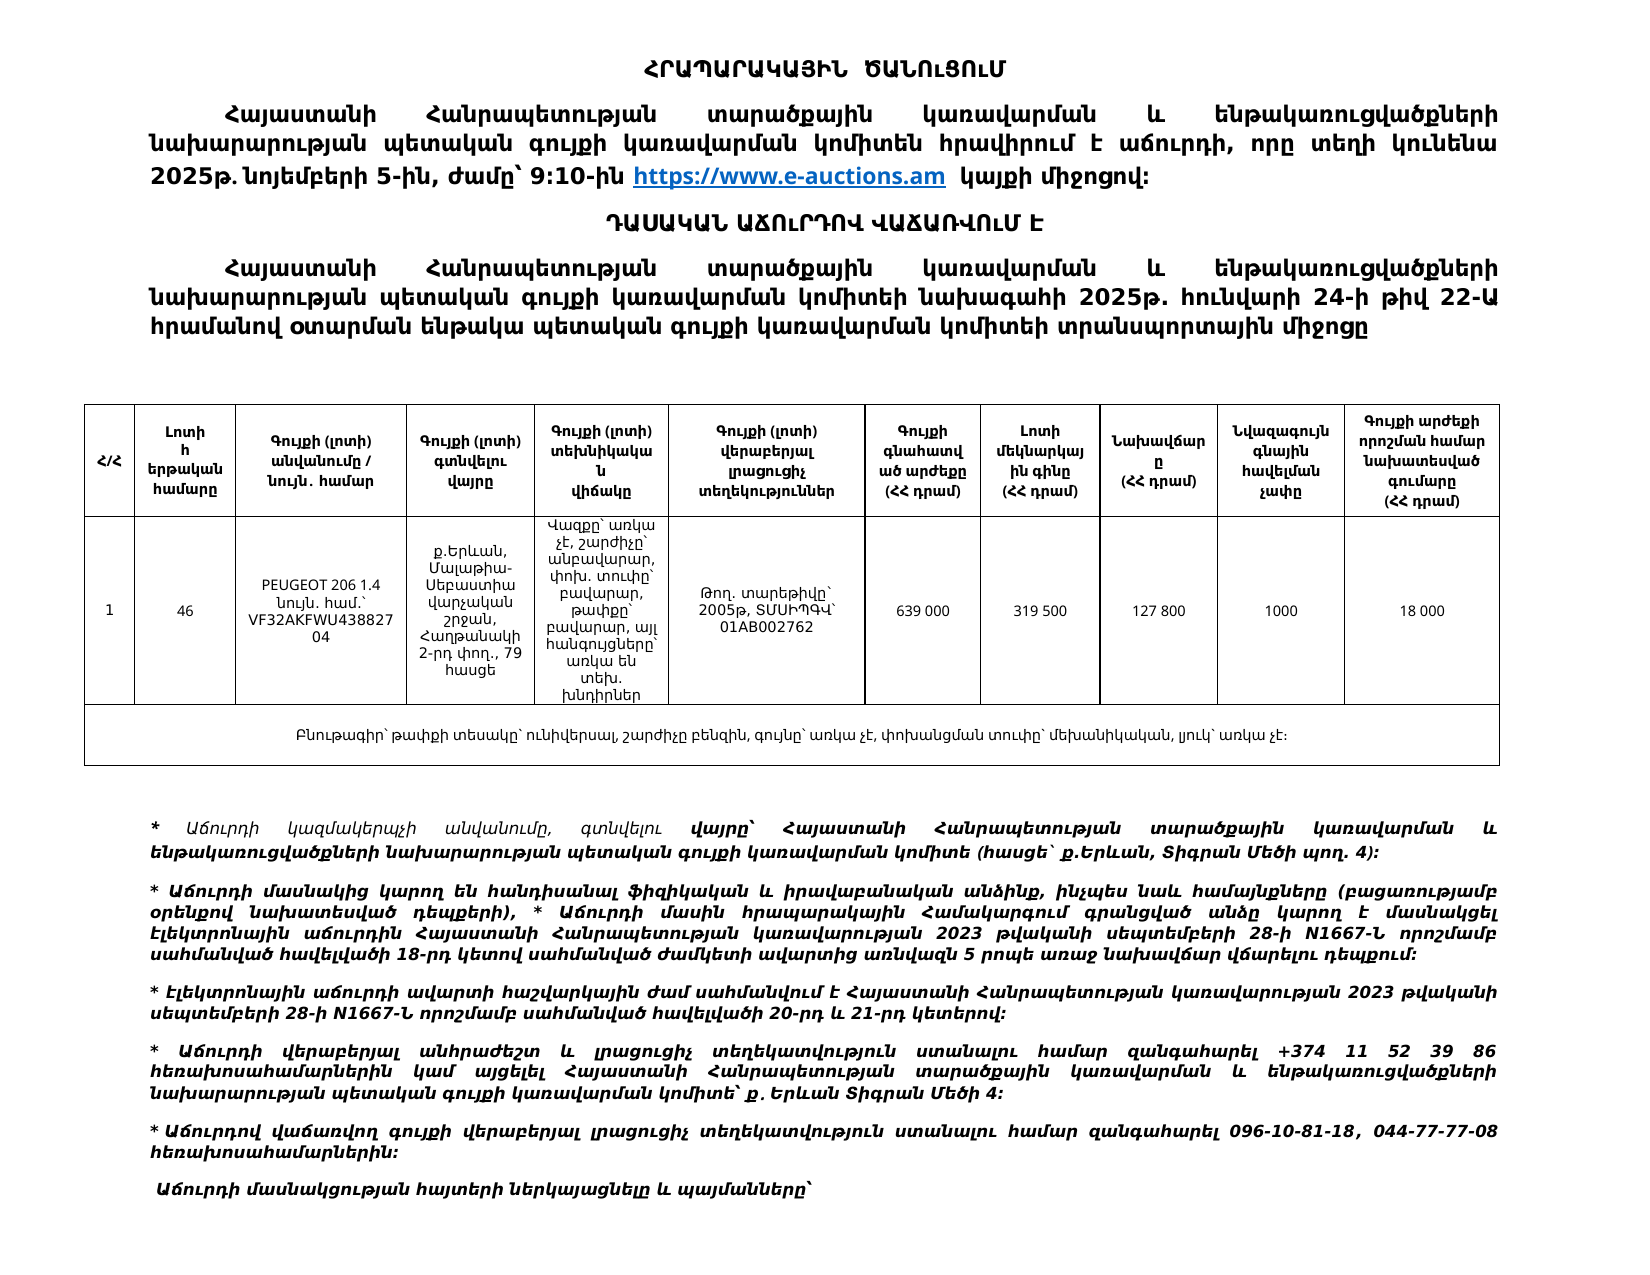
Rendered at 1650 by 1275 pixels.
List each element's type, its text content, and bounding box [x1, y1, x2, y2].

table_cell Բնութագիր՝ թափքի տեսակը` ունիվերսալ, շարժիչը բենզին, գույնը՝ առկա չէ, փոխանցման տուփը` մեխանիկական, լյուկ` առկա չէ։ [85, 705, 1499, 765]
table_cell 1000 [1218, 517, 1344, 704]
table_cell Վազքը՝ առկա չէ, շարժիչը՝ անբավարար, փոխ. տուփը՝ բավարար, թափքը՝ բավարար, այլ հանգույցները՝ առկա են տեխ. խնդիրներ [535, 517, 668, 704]
table_header Գույքի (լոտի) գտնվելու վայրը [407, 405, 534, 516]
text * Աճուրդի կազմակերպչի անվանումը, գտնվելու վայրը՝ Հայաստանի Հանրապետության տարածքային կառավարման և ենթակառուցվածքների նախարարության պետական գույքի կառավարման կոմիտե (հասցե` ք.Երևան, Տիգրան Մեծի պող. 4)։ [150, 817, 1500, 864]
table_cell 319 500 [981, 517, 1099, 704]
text * Աճուրդի մասնակից կարող են հանդիսանալ ֆիզիկական և իրավաբանական անձինք, ինչպես նաև համայնքները (բացառությամբ օրենքով նախատեսված դեպքերի), * Աճուրդի մասին հրապարակային Համակարգում գրանցված անձը կարող է մասնակցել էլեկտրոնային աճուրդին Հայաստանի Հանրապետության կառավարության 2023 թվականի սեպտեմբերի 28-ի N1667-Ն որոշմամբ սահմանված հավելվածի 18-րդ կետով սահմանված ժամկետի ավարտից առնվազն 5 րոպե առաջ նախավճար վճարելու դեպքում: [150, 882, 1500, 964]
table_header Գույքի (լոտի) տեխնիկական վիճակը [535, 405, 668, 516]
table_header Հ/Հ [85, 405, 134, 516]
table_cell 1 [85, 517, 134, 704]
table_header Գույքի գնահատված արժեքը (ՀՀ դրամ) [866, 405, 980, 516]
table_cell 639 000 [866, 517, 980, 704]
text * Աճուրդի վերաբերյալ անհրաժեշտ և լրացուցիչ տեղեկատվություն ստանալու համար զանգահարել +374 11 52 39 86 հեռախոսահամարներին կամ այցելել Հայաստանի Հանրապետության տարածքային կառավարման և ենթակառուցվածքների նախարարության պետական գույքի կառավարման կոմիտե՝ ք․ Երևան Տիգրան Մեծի 4։ [150, 1041, 1500, 1104]
table_header Լոտի հերթական համարը [135, 405, 235, 516]
text Աճուրդի մասնակցության հայտերի ներկայացնելը և պայմանները՝ [150, 1180, 1500, 1199]
text * էլեկտրոնային աճուրդի ավարտի հաշվարկային ժամ սահմանվում է Հայաստանի Հանրապետության կառավարության 2023 թվականի սեպտեմբերի 28-ի N1667-Ն որոշմամբ սահմանված հավելվածի 20-րդ և 21-րդ կետերով: [150, 982, 1500, 1023]
text Հայաստանի Հանրապետության տարածքային կառավարման և ենթակառուցվածքների նախարարության պետական գույքի կառավարման կոմիտեն հրավիրում է աճուրդի, որը տեղի կունենա 2025թ. նոյեմբերի 5-ին, ժամը՝ 9։10-ին https://www.e-auctions.am կայքի միջոցով։ [150, 102, 1500, 191]
table_header Նախավճարը (ՀՀ դրամ) [1101, 405, 1217, 516]
table_header Լոտի մեկնարկային գինը (ՀՀ դրամ) [981, 405, 1099, 516]
text ՀՐԱՊԱՐԱԿԱՅԻՆ ԾԱՆՈւՑՈւՄ [150, 56, 1500, 83]
text Հայաստանի Հանրապետության տարածքային կառավարման և ենթակառուցվածքների նախարարության պետական գույքի կառավարման կոմիտեի նախագահի 2025թ․ հունվարի 24-ի թիվ 22-Ա հրամանով օտարման ենթակա պետական գույքի կառավարման կոմիտեի տրանսպորտային միջոցը [150, 255, 1500, 339]
table_cell 127 800 [1101, 517, 1217, 704]
table_header Նվազագույն գնային հավելման չափը [1218, 405, 1344, 516]
table_header Գույքի (լոտի) վերաբերյալ լրացուցիչ տեղեկություններ [669, 405, 864, 516]
table_cell ք․Երևան, Մալաթիա- Սեբաստիա վարչական շրջան, Հաղթանակի 2-րդ փող․, 79 հասցե [407, 517, 534, 704]
text ԴԱՍԱԿԱՆ ԱՃՈւՐԴՈՎ ՎԱՃԱՌՎՈւՄ Է [150, 210, 1500, 237]
table_header Գույքի (լոտի) անվանումը / նույն․ համար [236, 405, 406, 516]
table_cell 18 000 [1345, 517, 1499, 704]
table_cell PEUGEOT 206 1.4 նույն․ համ․՝ VF32AKFWU43882704 [236, 517, 406, 704]
text * Աճուրդով վաճառվող գույքի վերաբերյալ լրացուցիչ տեղեկատվություն ստանալու համար զանգահարել 096-10-81-18, 044-77-77-08 հեռախոսահամարներին։ [150, 1122, 1500, 1162]
table_cell Թող․ տարեթիվը` 2005թ, ՏՄՍԻՊԳՎ՝ 01AB002762 [669, 517, 864, 704]
table_header Գույքի արժեքի որոշման համար նախատեսված գումարը (ՀՀ դրամ) [1345, 405, 1499, 516]
table_cell 46 [135, 517, 235, 704]
